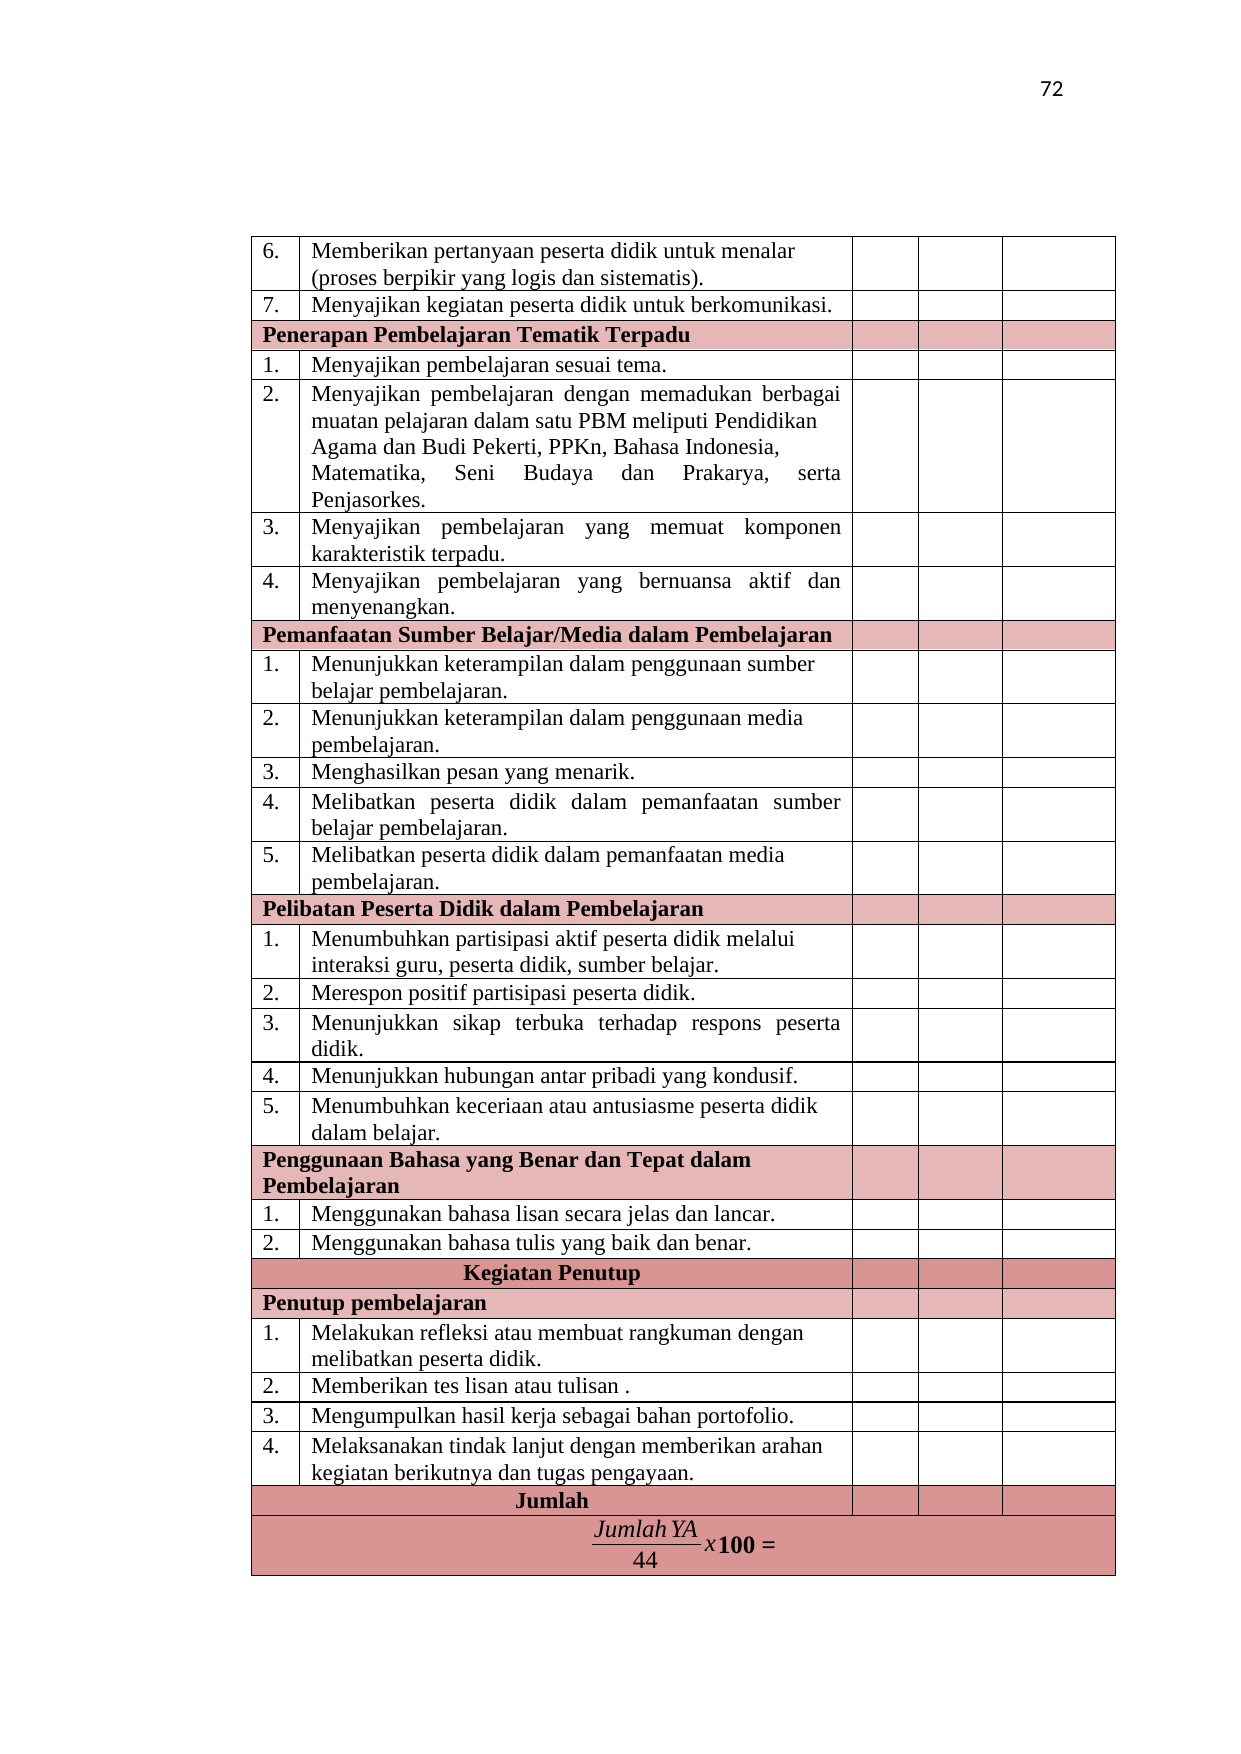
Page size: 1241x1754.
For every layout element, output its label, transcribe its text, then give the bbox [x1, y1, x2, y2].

table_cell [919, 651, 1002, 703]
table_cell [919, 380, 1002, 512]
table_cell Menyajikan kegiatan peserta didik untuk berkomunikasi. [300, 291, 852, 320]
table_cell [853, 1200, 918, 1228]
table_cell [1003, 1319, 1115, 1372]
table_cell 7. [252, 291, 299, 320]
table_cell Melaksanakan tindak lanjut dengan memberikan arahan kegiatan berikutnya dan tugas pengayaan. [300, 1432, 852, 1485]
table_cell [1003, 1146, 1115, 1199]
table_cell [1003, 842, 1115, 894]
table_cell [919, 621, 1002, 649]
table_cell [919, 788, 1002, 841]
table_cell [919, 758, 1002, 787]
table_cell [1003, 1200, 1115, 1228]
table_cell [1003, 895, 1115, 924]
table_cell Menumbuhkan keceriaan atau antusiasme peserta didik dalam belajar. [300, 1092, 852, 1145]
table_cell Merespon positif partisipasi peserta didik. [300, 979, 852, 1008]
table_cell 1. [252, 925, 299, 978]
table_cell [919, 567, 1002, 620]
table_cell [853, 979, 918, 1008]
table_cell 5. [252, 842, 299, 894]
table_cell 1. [252, 651, 299, 703]
table_cell [1003, 788, 1115, 841]
table_cell Menyajikan pembelajaran sesuai tema. [300, 351, 852, 379]
table_cell 1. [252, 351, 299, 379]
table_cell [853, 1259, 918, 1288]
table_cell [853, 1146, 918, 1199]
table_cell [853, 1009, 918, 1061]
table_cell 3. [252, 758, 299, 787]
table_cell [1003, 979, 1115, 1008]
table_cell [1003, 1092, 1115, 1145]
table_cell Kegiatan Penutup [252, 1259, 852, 1288]
table_cell [1003, 351, 1115, 379]
table_cell [919, 291, 1002, 320]
table_cell [853, 1403, 918, 1431]
table_cell [919, 351, 1002, 379]
table_cell [919, 237, 1002, 290]
table_cell 5. [252, 1092, 299, 1145]
table_cell 4. [252, 1063, 299, 1091]
table_cell Menyajikan pembelajaran yang memuat komponen karakteristik terpadu. [300, 513, 852, 566]
table_cell [919, 321, 1002, 349]
table_cell [919, 842, 1002, 894]
table_cell 6. [252, 237, 299, 290]
table_cell [1003, 1373, 1115, 1401]
table_cell [1003, 704, 1115, 757]
table_cell Penggunaan Bahasa yang Benar dan Tepat dalam Pembelajaran [252, 1146, 852, 1199]
table_cell Menunjukkan keterampilan dalam penggunaan sumber belajar pembelajaran. [300, 651, 852, 703]
table_cell Penutup pembelajaran [252, 1289, 852, 1318]
table_cell [919, 704, 1002, 757]
table_cell [1003, 651, 1115, 703]
table_cell [853, 895, 918, 924]
table_cell [1003, 1486, 1115, 1515]
table_cell [919, 1200, 1002, 1228]
table_cell 2. [252, 1230, 299, 1258]
table_cell [853, 621, 918, 649]
table_cell [919, 1230, 1002, 1258]
table_cell [919, 895, 1002, 924]
table_cell [853, 788, 918, 841]
table_cell 2. [252, 979, 299, 1008]
table_cell Melakukan refleksi atau membuat rangkuman dengan melibatkan peserta didik. [300, 1319, 852, 1372]
table_cell [853, 1373, 918, 1401]
table_cell 1. [252, 1200, 299, 1228]
table_cell [1003, 1432, 1115, 1485]
table_cell Mengumpulkan hasil kerja sebagai bahan portofolio. [300, 1403, 852, 1431]
table_cell [919, 1146, 1002, 1199]
table_cell [853, 925, 918, 978]
table_cell Menghasilkan pesan yang menarik. [300, 758, 852, 787]
table_cell [853, 651, 918, 703]
table_cell Jumlah [252, 1486, 852, 1515]
table_cell Menumbuhkan partisipasi aktif peserta didik melalui interaksi guru, peserta didik, sumber belajar. [300, 925, 852, 978]
table_cell Menunjukkan keterampilan dalam penggunaan media pembelajaran. [300, 704, 852, 757]
table_cell [919, 1486, 1002, 1515]
table_cell [853, 758, 918, 787]
table_cell Penerapan Pembelajaran Tematik Terpadu [252, 321, 852, 349]
table_cell [1003, 925, 1115, 978]
table_cell [919, 1259, 1002, 1288]
table_cell [853, 513, 918, 566]
table_cell [853, 1486, 918, 1515]
table_cell 4. [252, 1432, 299, 1485]
table_cell [919, 1373, 1002, 1401]
table_cell [919, 1403, 1002, 1431]
table_cell Pemanfaatan Sumber Belajar/Media dalam Pembelajaran [252, 621, 852, 649]
table_cell 3. [252, 513, 299, 566]
table_cell [853, 351, 918, 379]
table_cell [1003, 1289, 1115, 1318]
table_cell [853, 1319, 918, 1372]
table_cell [919, 1319, 1002, 1372]
table_cell [1003, 1230, 1115, 1258]
table_cell [1003, 1403, 1115, 1431]
table_cell 4. [252, 567, 299, 620]
table_cell [1003, 621, 1115, 649]
table_cell [853, 1063, 918, 1091]
table_cell [1003, 1009, 1115, 1061]
table_cell [853, 1092, 918, 1145]
table_cell Pelibatan Peserta Didik dalam Pembelajaran [252, 895, 852, 924]
table_cell [1003, 513, 1115, 566]
table_cell Memberikan tes lisan atau tulisan . [300, 1373, 852, 1401]
table_cell 2. [252, 704, 299, 757]
table_cell Menggunakan bahasa lisan secara jelas dan lancar. [300, 1200, 852, 1228]
table_cell 2. [252, 380, 299, 512]
table_cell Menunjukkan sikap terbuka terhadap respons peserta didik. [300, 1009, 852, 1061]
table_cell [919, 1432, 1002, 1485]
table_cell Menggunakan bahasa tulis yang baik dan benar. [300, 1230, 852, 1258]
table_cell Melibatkan peserta didik dalam pemanfaatan media pembelajaran. [300, 842, 852, 894]
table_cell [853, 1230, 918, 1258]
table_cell Menyajikan pembelajaran yang bernuansa aktif dan menyenangkan. [300, 567, 852, 620]
table_cell [853, 1289, 918, 1318]
table_cell [853, 237, 918, 290]
table_cell [1003, 380, 1115, 512]
table_cell [1003, 291, 1115, 320]
table_cell [919, 979, 1002, 1008]
table_cell [1003, 567, 1115, 620]
table_cell [853, 704, 918, 757]
table_cell [1003, 1259, 1115, 1288]
table_cell Melibatkan peserta didik dalam pemanfaatan sumber belajar pembelajaran. [300, 788, 852, 841]
table_cell 100 = [252, 1516, 1115, 1575]
table_cell 3. [252, 1403, 299, 1431]
table_cell [1003, 237, 1115, 290]
table_cell [853, 321, 918, 349]
table_cell [919, 925, 1002, 978]
table_cell [1003, 321, 1115, 349]
table_cell [853, 842, 918, 894]
table_cell Memberikan pertanyaan peserta didik untuk menalar (proses berpikir yang logis dan sistematis). [300, 237, 852, 290]
table_cell Menunjukkan hubungan antar pribadi yang kondusif. [300, 1063, 852, 1091]
table_cell 1. [252, 1319, 299, 1372]
table_cell [919, 1092, 1002, 1145]
table_cell [853, 567, 918, 620]
table_cell [853, 291, 918, 320]
table_cell [919, 1289, 1002, 1318]
table_cell [853, 380, 918, 512]
table_cell [919, 1063, 1002, 1091]
table_cell 2. [252, 1373, 299, 1401]
table_cell [919, 1009, 1002, 1061]
table_cell [1003, 1063, 1115, 1091]
table_cell Menyajikan pembelajaran dengan memadukan berbagai muatan pelajaran dalam satu PBM meliputi Pendidikan Agama dan Budi Pekerti, PPKn, Bahasa Indonesia, Matematika, Seni Budaya dan Prakarya, serta Penjasorkes. [300, 380, 852, 512]
table_cell 3. [252, 1009, 299, 1061]
table_cell [919, 513, 1002, 566]
table_cell [853, 1432, 918, 1485]
table_cell [1003, 758, 1115, 787]
table_cell 4. [252, 788, 299, 841]
